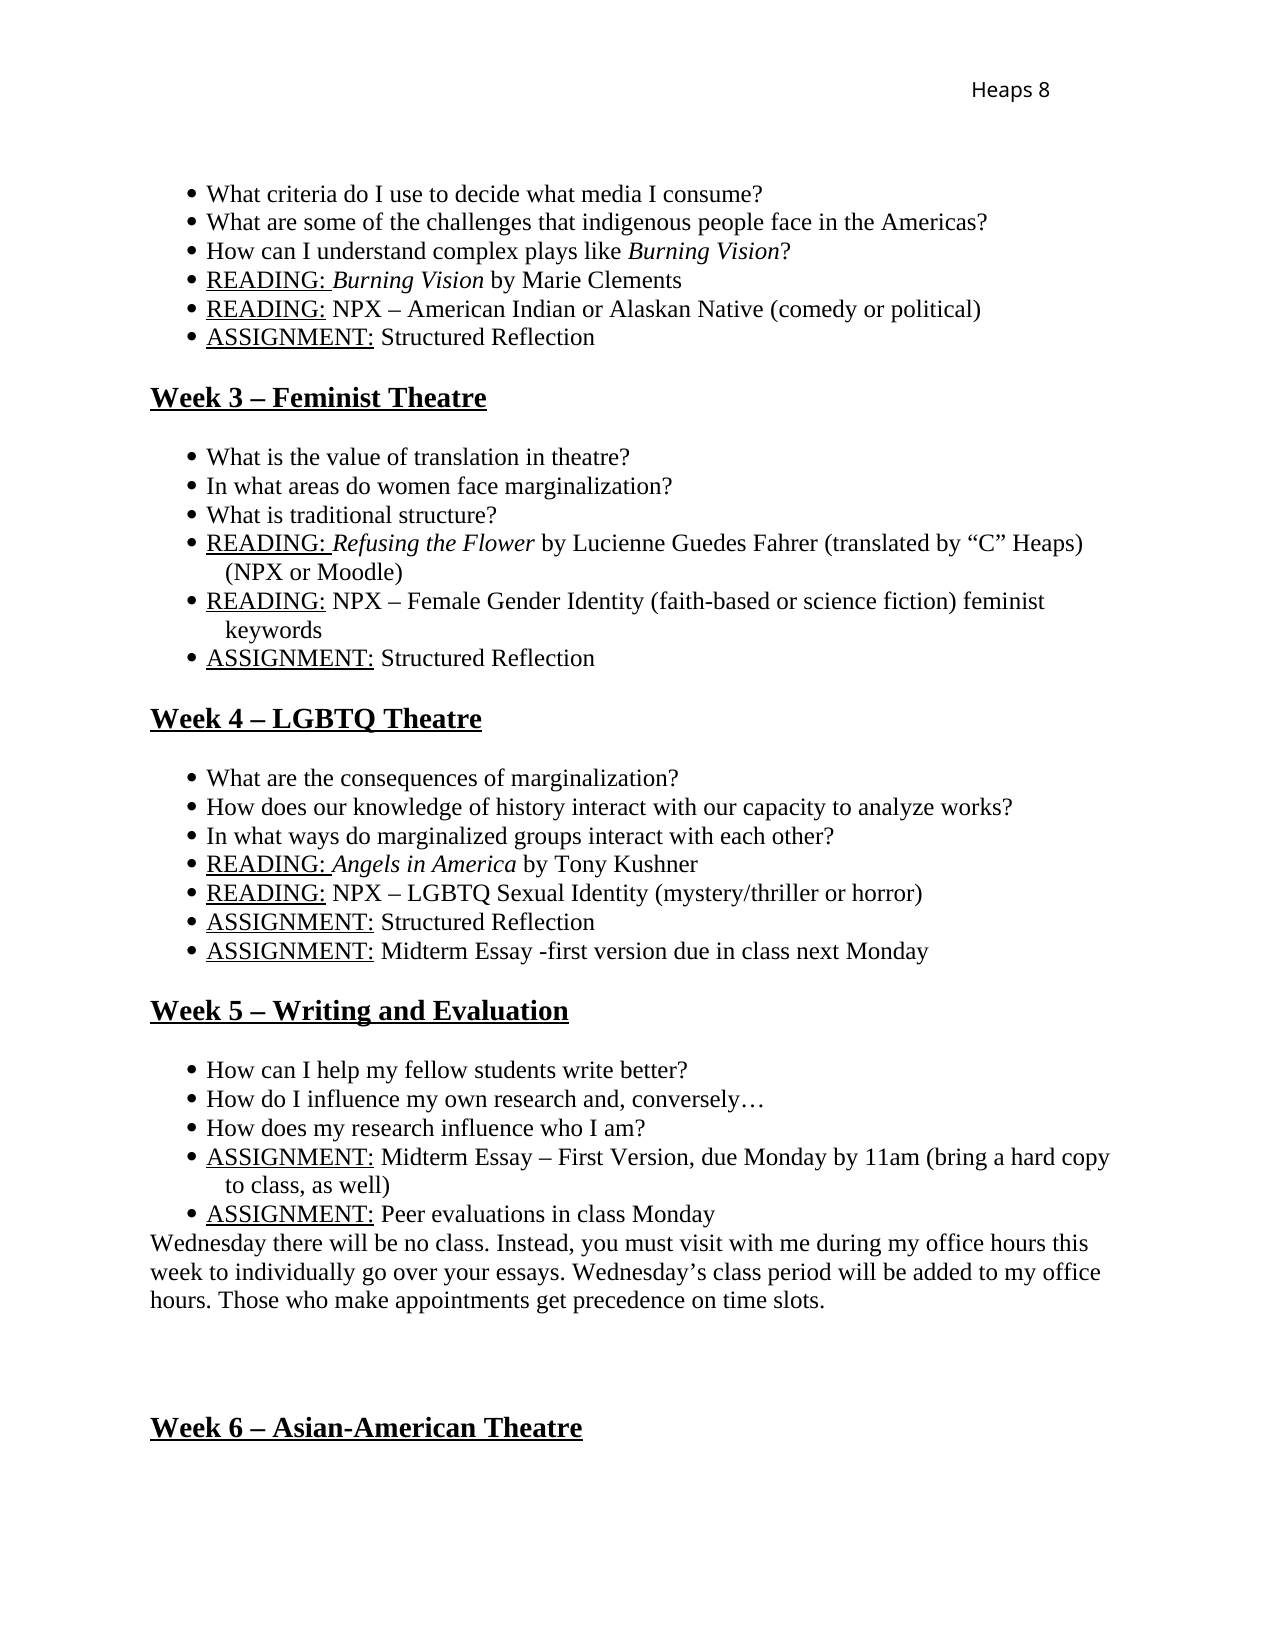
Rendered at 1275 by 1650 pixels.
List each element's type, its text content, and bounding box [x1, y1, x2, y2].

list What is traditional structure? [187, 500, 1125, 528]
list What criteria do I use to decide what media I consume? [187, 179, 1125, 207]
list In what ways do marginalized groups interact with each other? [187, 821, 1125, 849]
list ASSIGNMENT: Structured Reflection [187, 322, 1125, 351]
list READING: NPX – American Indian or Alaskan Native (comedy or political) [187, 294, 1125, 322]
list How do I influence my own research and, conversely… [187, 1084, 1125, 1113]
list READING: NPX – LGBTQ Sexual Identity (mystery/thriller or horror) [187, 878, 1125, 907]
list What are the consequences of marginalization? [187, 763, 1125, 792]
list In what areas do women face marginalization? [187, 471, 1125, 500]
list How can I understand complex plays like Burning Vision? [187, 236, 1125, 265]
list READING: Refusing the Flower by Lucienne Guedes Fahrer (translated by “C” Heaps) (NPX or Moodle) [187, 528, 1125, 586]
list READING: NPX – Female Gender Identity (faith-based or science fiction) feminist keywords [187, 586, 1125, 643]
text Week 5 – Writing and Evaluation [150, 993, 1125, 1027]
list How does our knowledge of history interact with our capacity to analyze works? [187, 792, 1125, 821]
list READING: Angels in America by Tony Kushner [187, 849, 1125, 878]
list ASSIGNMENT: Structured Reflection [187, 643, 1125, 672]
text Wednesday there will be no class. Instead, you must visit with me during my office hours this week to individually go over your essays. Wednesday’s class period will be added to my office hours. Those who make appointments get precedence on time slots. [150, 1228, 1125, 1314]
list ASSIGNMENT: Peer evaluations in class Monday [187, 1199, 1125, 1228]
text Week 3 – Feminist Theatre [150, 380, 1125, 413]
list What is the value of translation in theatre? [187, 442, 1125, 471]
text Week 4 – LGBTQ Theatre [150, 701, 1125, 734]
list ASSIGNMENT: Midterm Essay -first version due in class next Monday [187, 936, 1125, 964]
text Week 6 – Asian-American Theatre [150, 1410, 1125, 1444]
list READING: Burning Vision by Marie Clements [187, 265, 1125, 294]
list How does my research influence who I am? [187, 1113, 1125, 1142]
list How can I help my fellow students write better? [187, 1056, 1125, 1084]
list ASSIGNMENT: Structured Reflection [187, 907, 1125, 936]
list What are some of the challenges that indigenous people face in the Americas? [187, 207, 1125, 236]
list ASSIGNMENT: Midterm Essay – First Version, due Monday by 11am (bring a hard copy to class, as well) [187, 1142, 1125, 1199]
